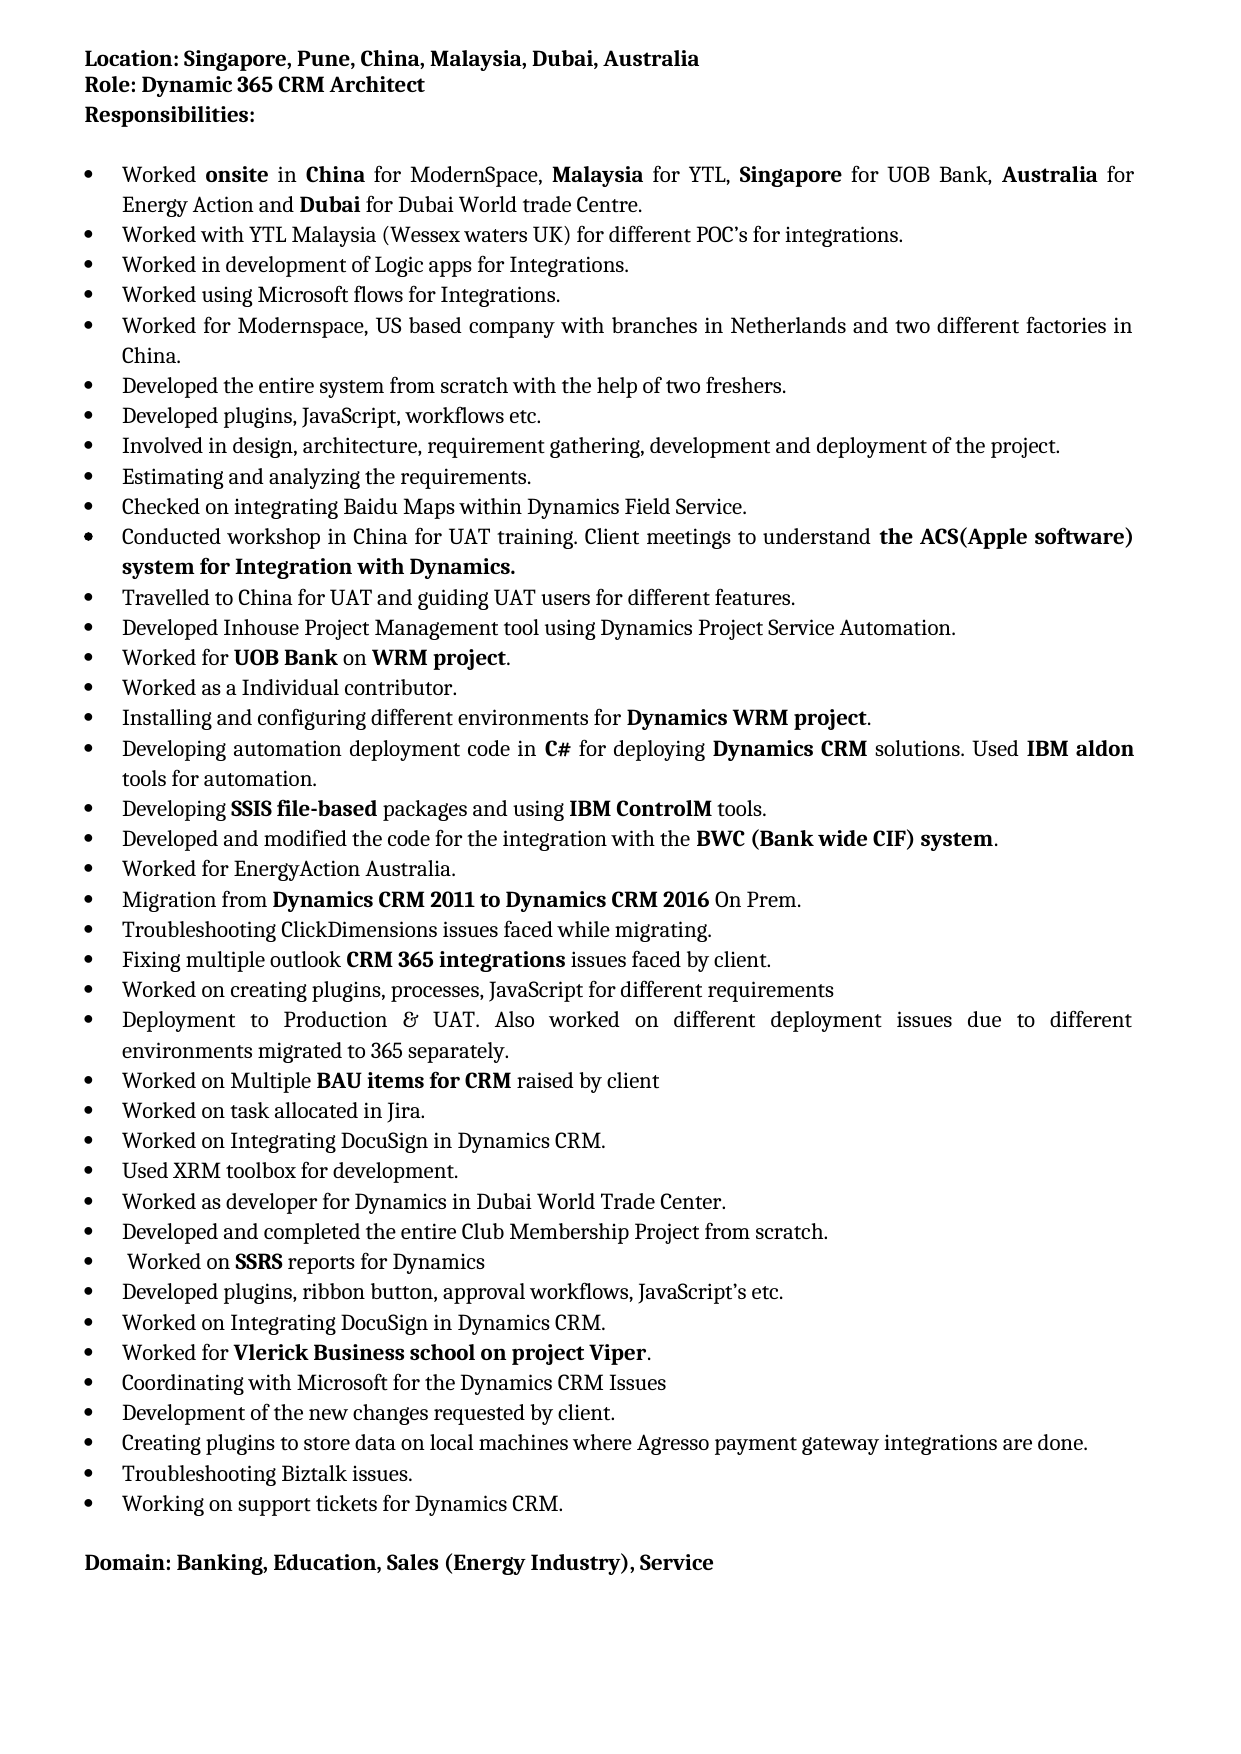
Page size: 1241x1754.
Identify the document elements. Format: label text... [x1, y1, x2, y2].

list Developed the entire system from scratch with the help of two freshers. [84, 373, 1134, 399]
list Developed and completed the entire Club Membership Project from scratch. [84, 1219, 1134, 1245]
list Worked as developer for Dynamics in Dubai World Trade Center. [84, 1188, 1134, 1215]
list Fixing multiple outlook CRM 365 integrations issues faced by client. [84, 947, 1134, 973]
list Developed Inhouse Project Management tool using Dynamics Project Service Automation. [84, 614, 1134, 641]
list Developing SSIS file-based packages and using IBM ControlM tools. [84, 796, 1134, 822]
text Location: Singapore, Pune, China, Malaysia, Dubai, Australia [84, 45, 1134, 72]
text Domain: Banking, Education, Sales (Energy Industry), Service [84, 1550, 1134, 1576]
list Working on support tickets for Dynamics CRM. [84, 1491, 1134, 1517]
list Developed plugins, JavaScript, workflows etc. [84, 403, 1134, 429]
list Worked on Integrating DocuSign in Dynamics CRM. [84, 1128, 1134, 1154]
list Troubleshooting ClickDimensions issues faced while migrating. [84, 917, 1134, 943]
list Developed plugins, ribbon button, approval workflows, JavaScript’s etc. [84, 1279, 1134, 1305]
text Role: Dynamic 365 CRM Architect [84, 72, 1134, 98]
list Estimating and analyzing the requirements. [84, 463, 1134, 490]
list Worked on Multiple BAU items for CRM raised by client [84, 1068, 1134, 1094]
list Used XRM toolbox for development. [84, 1158, 1134, 1184]
list Conducted workshop in China for UAT training. Client meetings to understand the ACS(Apple software) system for Integration with Dynamics. [84, 524, 1134, 580]
list Deployment to Production & UAT. Also worked on different deployment issues due to different environments migrated to 365 separately. [84, 1007, 1134, 1064]
list Checked on integrating Baidu Maps within Dynamics Field Service. [84, 494, 1134, 520]
list Involved in design, architecture, requirement gathering, development and deployment of the project. [84, 433, 1134, 459]
list Migration from Dynamics CRM 2011 to Dynamics CRM 2016 On Prem. [84, 886, 1134, 913]
list Worked on Integrating DocuSign in Dynamics CRM. [84, 1309, 1134, 1336]
list Travelled to China for UAT and guiding UAT users for different features. [84, 584, 1134, 611]
list Installing and configuring different environments for Dynamics WRM project. [84, 705, 1134, 731]
list Worked using Microsoft flows for Integrations. [84, 282, 1134, 308]
list Worked onsite in China for ModernSpace, Malaysia for YTL, Singapore for UOB Bank, Australia for Energy Action and Dubai for Dubai World trade Centre. [84, 161, 1134, 218]
list Worked for EnergyAction Australia. [84, 856, 1134, 882]
list Worked as a Individual contributor. [84, 675, 1134, 701]
list Worked on task allocated in Jira. [84, 1098, 1134, 1124]
list Developing automation deployment code in C# for deploying Dynamics CRM solutions. Used IBM aldon tools for automation. [84, 735, 1134, 792]
text Responsibilities: [84, 102, 1134, 128]
list Worked for Vlerick Business school on project Viper. [84, 1339, 1134, 1366]
list Worked on SSRS reports for Dynamics [84, 1249, 1134, 1275]
list Coordinating with Microsoft for the Dynamics CRM Issues [84, 1370, 1134, 1396]
list Developed and modified the code for the integration with the BWC (Bank wide CIF) system. [84, 826, 1134, 852]
list Worked with YTL Malaysia (Wessex waters UK) for different POC’s for integrations. [84, 222, 1134, 248]
list Worked for UOB Bank on WRM project. [84, 645, 1134, 671]
list Troubleshooting Biztalk issues. [84, 1460, 1134, 1487]
list Worked in development of Logic apps for Integrations. [84, 252, 1134, 278]
list Worked for Modernspace, US based company with branches in Netherlands and two different factories in China. [84, 312, 1134, 369]
list Development of the new changes requested by client. [84, 1400, 1134, 1426]
list Creating plugins to store data on local machines where Agresso payment gateway integrations are done. [84, 1430, 1134, 1456]
list Worked on creating plugins, processes, JavaScript for different requirements [84, 977, 1134, 1003]
